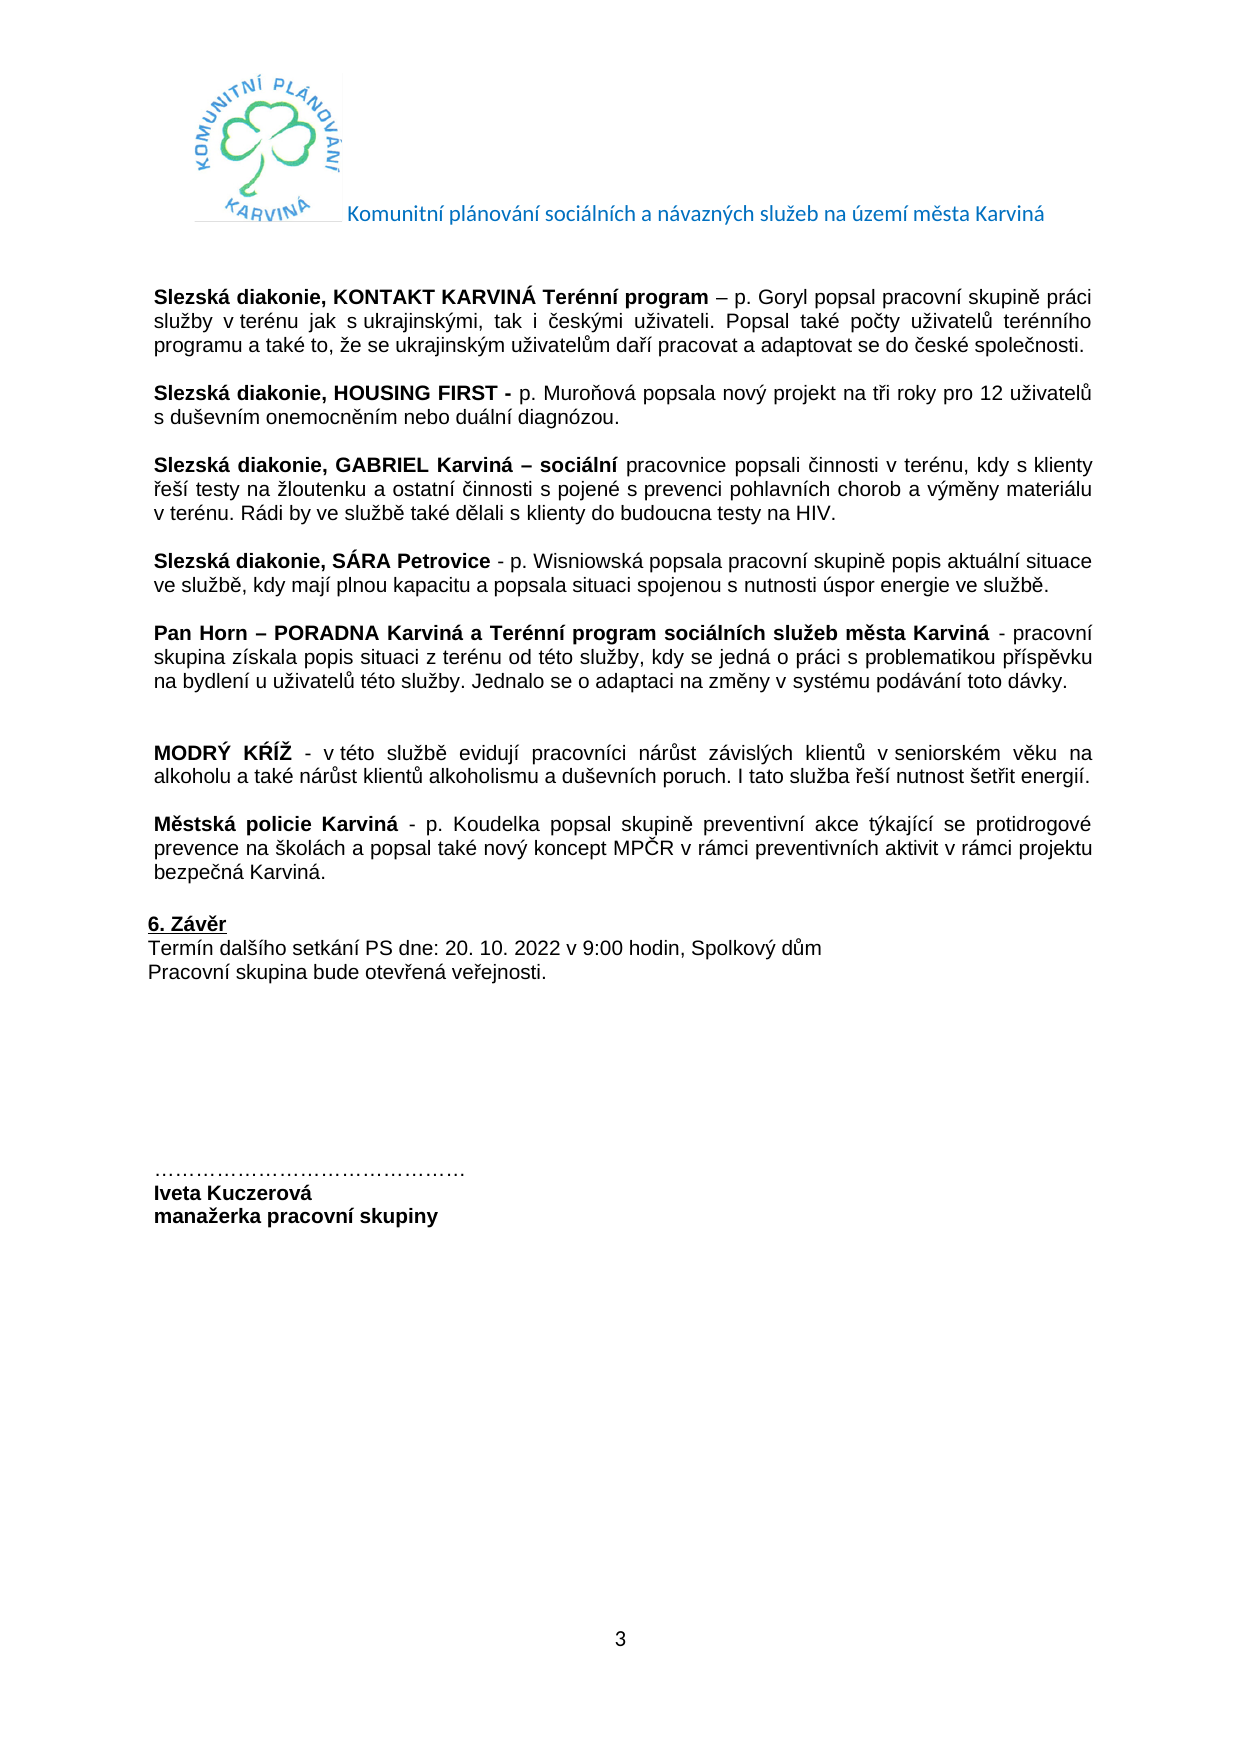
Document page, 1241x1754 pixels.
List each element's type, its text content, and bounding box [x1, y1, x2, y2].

text Termín dalšího setkání PS dne: 20. 10. 2022 v 9:00 hodin, Spolkový dům [148, 936, 1093, 960]
text Slezská diakonie, KONTAKT KARVINÁ Terénní program – p. Goryl popsal pracovní skupině práci služby v terénu jak s ukrajinskými, tak i českými uživateli. Popsal také počty uživatelů terénního programu a také to, že se ukrajinským uživatelům daří pracovat a adaptovat se do české společnosti. [153, 285, 1093, 357]
text Pracovní skupina bude otevřená veřejnosti. [148, 960, 1093, 984]
text ……………………………………… [153, 1156, 1093, 1180]
text Iveta Kuczerová [153, 1180, 1093, 1204]
text Slezská diakonie, GABRIEL Karviná – sociální pracovnice popsali činnosti v terénu, kdy s klienty řeší testy na žloutenku a ostatní činnosti s pojené s prevenci pohlavních chorob a výměny materiálu v terénu. Rádi by ve službě také dělali s klienty do budoucna testy na HIV. [153, 453, 1093, 525]
text 6. Závěr [148, 912, 1093, 936]
text Městská policie Karviná - p. Koudelka popsal skupině preventivní akce týkající se protidrogové prevence na školách a popsal také nový koncept MPČR v rámci preventivních aktivit v rámci projektu bezpečná Karviná. [153, 812, 1093, 884]
text manažerka pracovní skupiny [153, 1204, 1093, 1228]
text Slezská diakonie, SÁRA Petrovice - p. Wisniowská popsala pracovní skupině popis aktuální situace ve službě, kdy mají plnou kapacitu a popsala situaci spojenou s nutnosti úspor energie ve službě. [153, 549, 1093, 597]
picture [194, 73, 343, 222]
text MODRÝ KŔÍŽ - v této službě evidují pracovníci nárůst závislých klientů v seniorském věku na alkoholu a také nárůst klientů alkoholismu a duševních poruch. I tato služba řeší nutnost šetřit energií. [153, 740, 1093, 788]
text Slezská diakonie, HOUSING FIRST - p. Muroňová popsala nový projekt na tři roky pro 12 uživatelů s duševním onemocněním nebo duální diagnózou. [153, 381, 1093, 429]
text Pan Horn – PORADNA Karviná a Terénní program sociálních služeb města Karviná - pracovní skupina získala popis situaci z terénu od této služby, kdy se jedná o práci s problematikou příspěvku na bydlení u uživatelů této služby. Jednalo se o adaptaci na změny v systému podávání toto dávky. [153, 621, 1093, 692]
